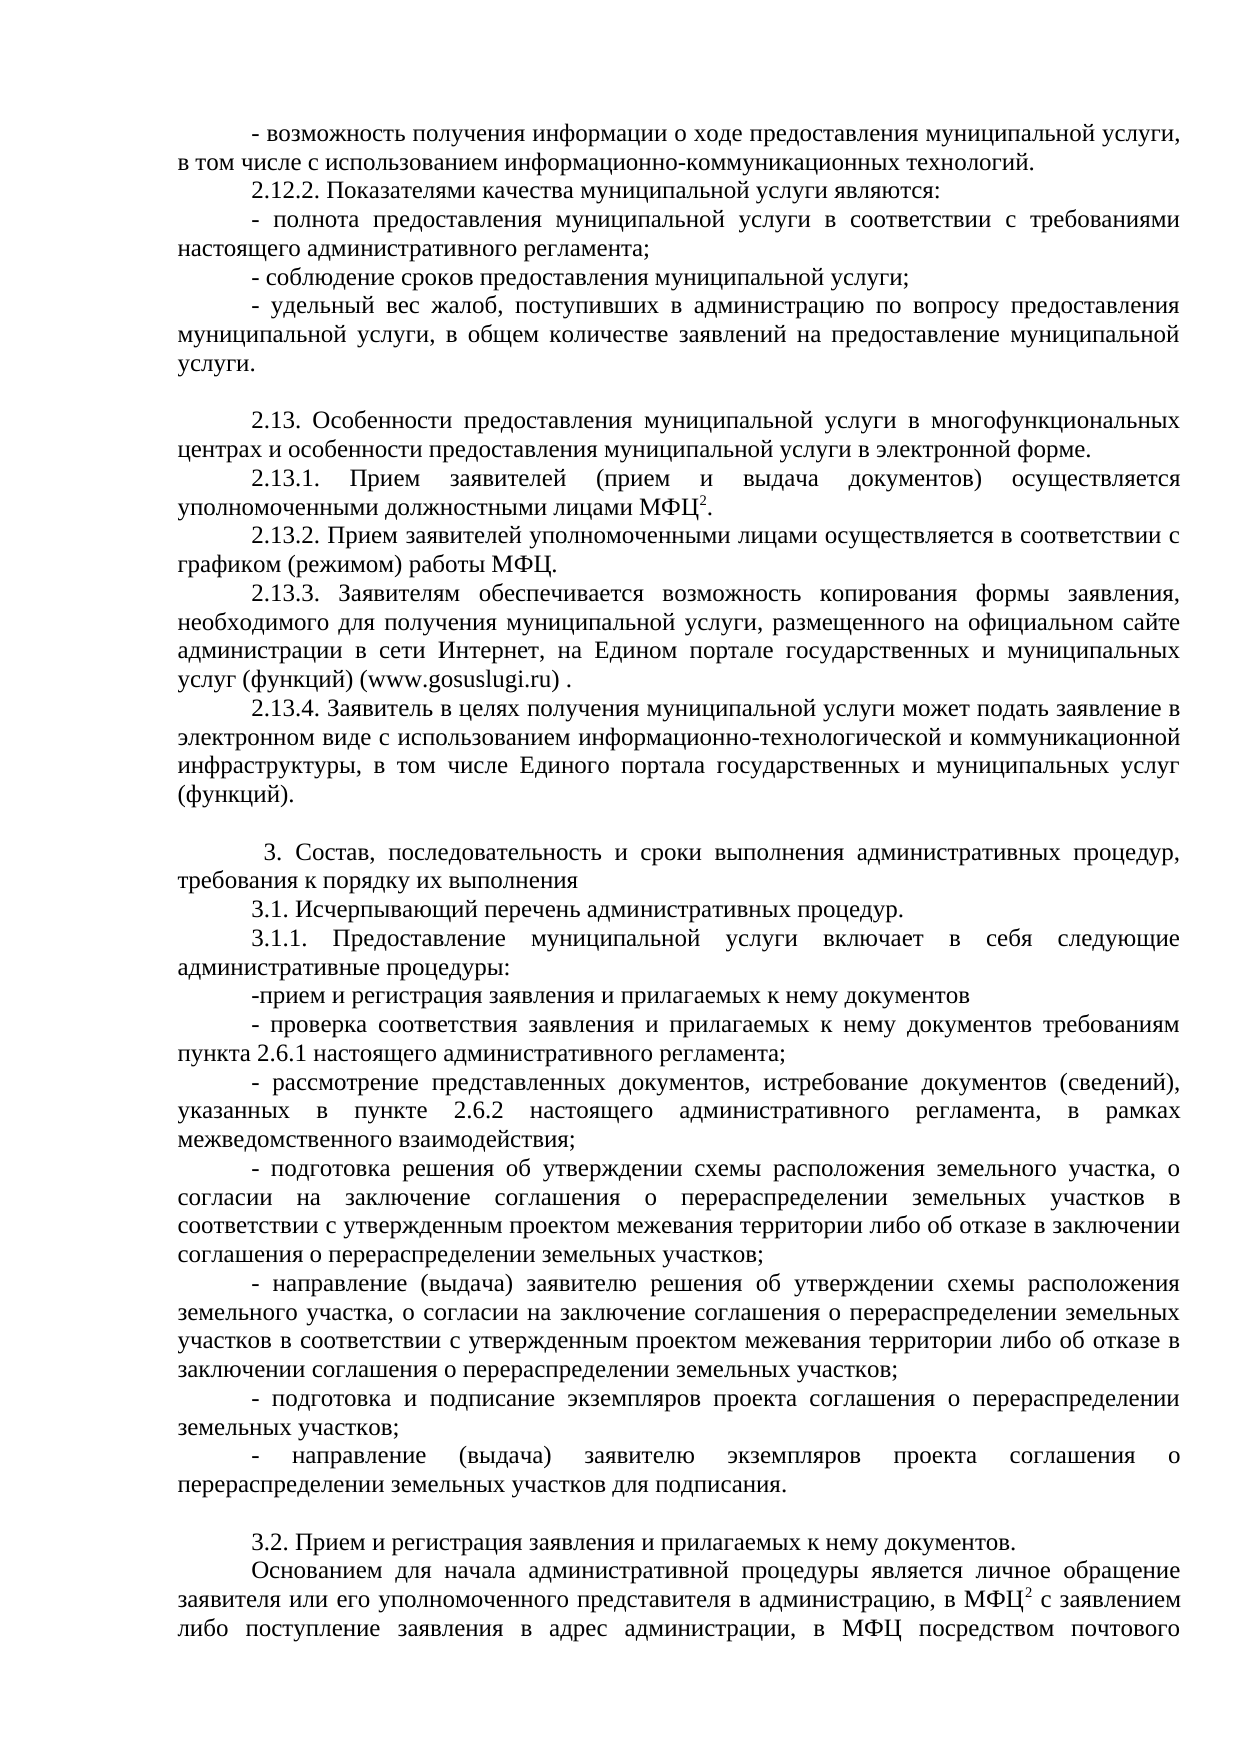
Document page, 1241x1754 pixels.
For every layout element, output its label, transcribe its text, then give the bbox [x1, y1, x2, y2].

text 2.13. Особенности предоставления муниципальной услуги в многофункциональных центрах и особенности предоставления муниципальной услуги в электронной форме. [177, 406, 1181, 463]
text 3.1. Исчерпывающий перечень административных процедур. [177, 894, 1181, 923]
text 2.13.1. Прием заявителей (прием и выдача документов) осуществляется уполномоченными должностными лицами МФЦ2. [177, 463, 1181, 521]
text - подготовка решения об утверждении схемы расположения земельного участка, о согласии на заключение соглашения о перераспределении земельных участков в соответствии с утвержденным проектом межевания территории либо об отказе в заключении соглашения о перераспределении земельных участков; [177, 1153, 1181, 1268]
text 3. Cостав, последовательность и сроки выполнения административных процедур, требования к порядку их выполнения [177, 837, 1181, 894]
text - возможность получения информации о ходе предоставления муниципальной услуги, в том числе с использованием информационно-коммуникационных технологий. [177, 118, 1181, 176]
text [177, 1556, 1181, 1642]
text - соблюдение сроков предоставления муниципальной услуги; [177, 262, 1181, 291]
text 2.12.2. Показателями качества муниципальной услуги являются: [177, 176, 1181, 204]
text 2.13.3. Заявителям обеспечивается возможность копирования формы заявления, необходимого для получения муниципальной услуги, размещенного на официальном сайте администрации в сети Интернет, на Едином портале государственных и муниципальных услуг (функций) (www.gosuslugi.ru) . [177, 578, 1181, 693]
text - рассмотрение представленных документов, истребование документов (сведений), указанных в пункте 2.6.2 настоящего административного регламента, в рамках межведомственного взаимодействия; [177, 1067, 1181, 1153]
text - подготовка и подписание экземпляров проекта соглашения о перераспределении земельных участков; [177, 1383, 1181, 1441]
text - проверка соответствия заявления и прилагаемых к нему документов требованиям пункта 2.6.1 настоящего административного регламента; [177, 1009, 1181, 1067]
text - удельный вес жалоб, поступивших в администрацию по вопросу предоставления муниципальной услуги, в общем количестве заявлений на предоставление муниципальной услуги. [177, 291, 1181, 377]
text 2.13.2. Прием заявителей уполномоченными лицами осуществляется в соответствии с графиком (режимом) работы МФЦ. [177, 521, 1181, 578]
text - направление (выдача) заявителю экземпляров проекта соглашения о перераспределении земельных участков для подписания. [177, 1441, 1181, 1498]
text 2.13.4. Заявитель в целях получения муниципальной услуги может подать заявление в электронном виде с использованием информационно-технологической и коммуникационной инфраструктуры, в том числе Единого портала государственных и муниципальных услуг (функций). [177, 693, 1181, 808]
text -прием и регистрация заявления и прилагаемых к нему документов [177, 981, 1181, 1009]
text 3.1.1. Предоставление муниципальной услуги включает в себя следующие административные процедуры: [177, 923, 1181, 981]
text - направление (выдача) заявителю решения об утверждении схемы расположения земельного участка, о согласии на заключение соглашения о перераспределении земельных участков в соответствии с утвержденным проектом межевания территории либо об отказе в заключении соглашения о перераспределении земельных участков; [177, 1268, 1181, 1383]
text - полнота предоставления муниципальной услуги в соответствии с требованиями настоящего административного регламента; [177, 204, 1181, 262]
text 3.2. Прием и регистрация заявления и прилагаемых к нему документов. [177, 1527, 1181, 1556]
